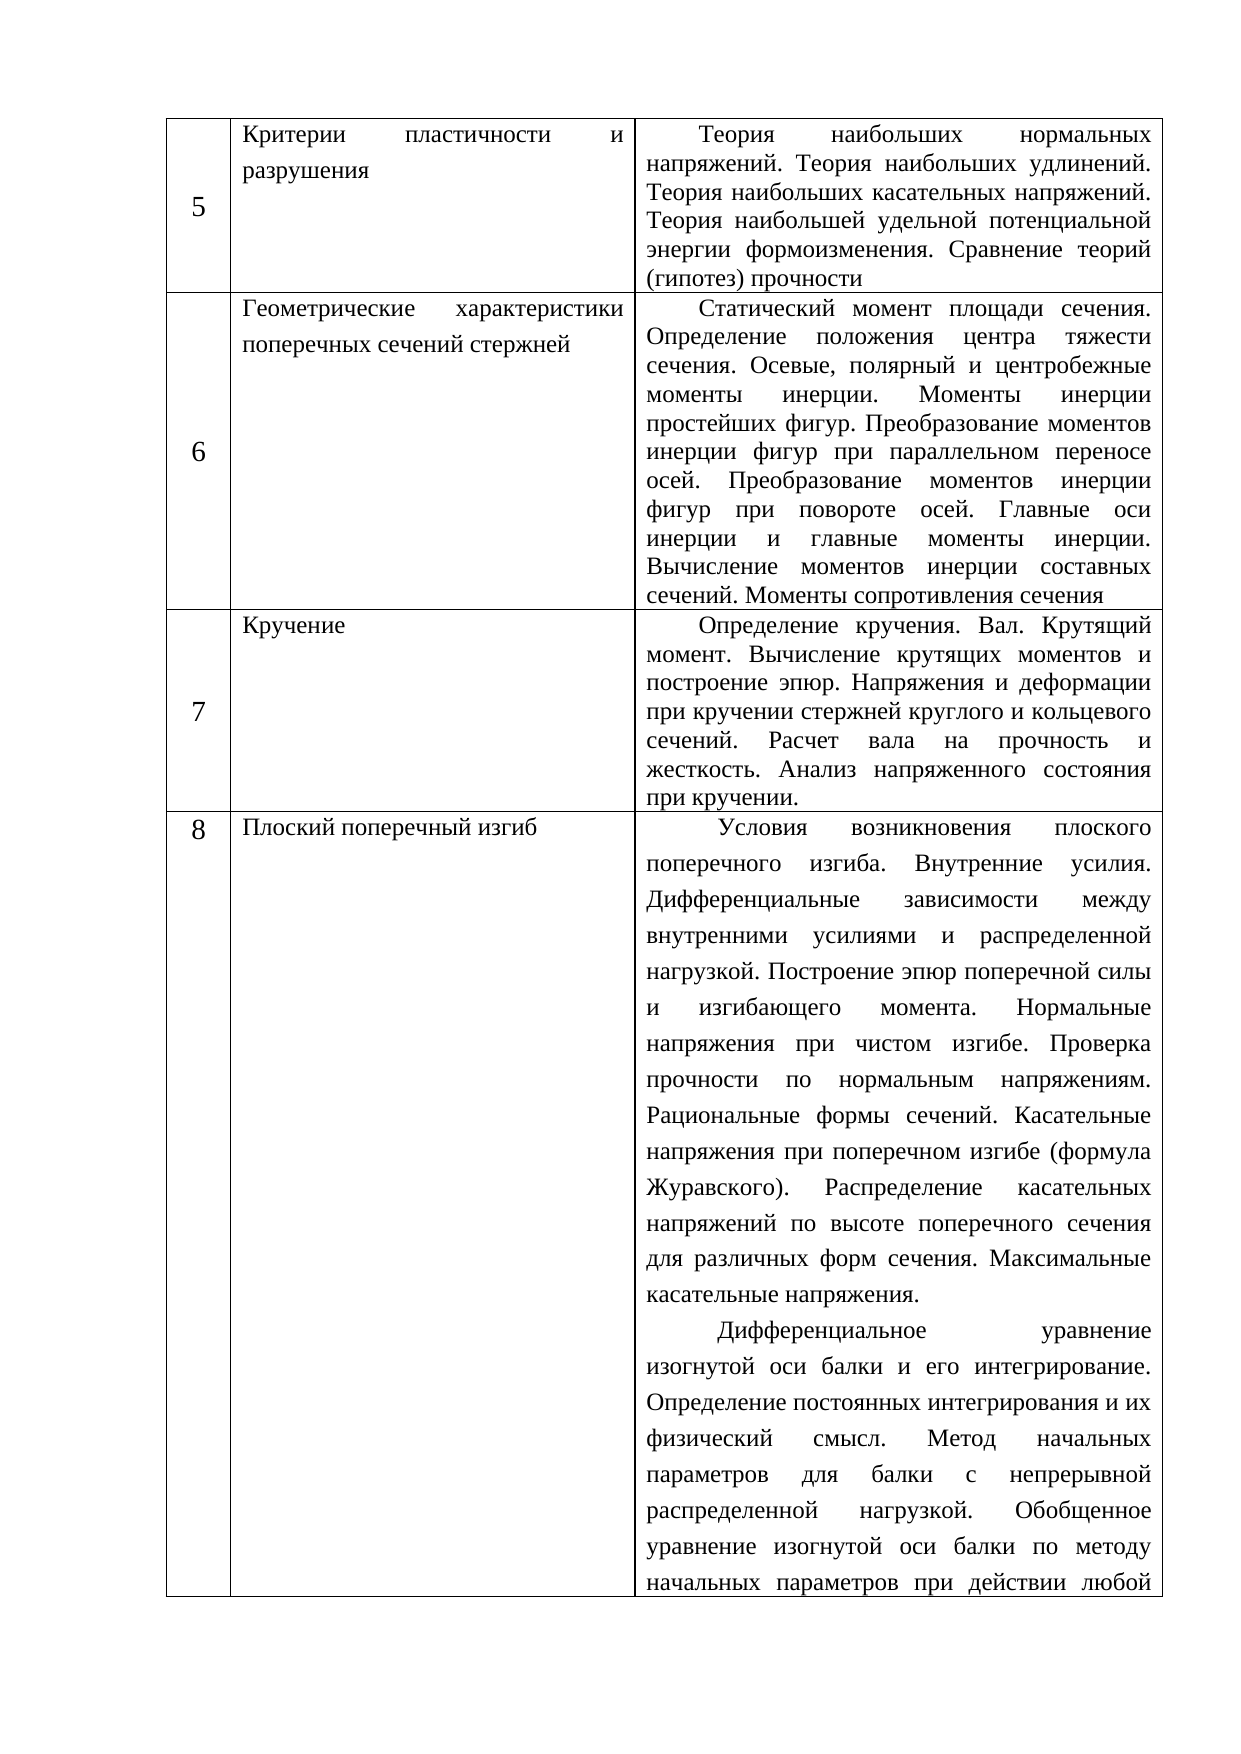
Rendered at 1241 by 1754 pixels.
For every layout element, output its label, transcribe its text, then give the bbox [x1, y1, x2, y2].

table_cell 8 [167, 812, 230, 1596]
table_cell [636, 812, 1162, 1596]
table_cell 7 [167, 610, 230, 811]
table_cell Определение кручения. Вал. Крутящий момент. Вычисление крутящих моментов и построение эпюр. Напряжения и деформации при кручении стержней круглого и кольцевого сечений. Расчет вала на прочность и жесткость. Анализ напряженного состояния при кручении. [636, 610, 1162, 811]
table_cell Кручение [231, 610, 634, 811]
table_cell Статический момент площади сечения. Определение положения центра тяжести сечения. Осевые, полярный и центробежные моменты инерции. Моменты инерции простейших фигур. Преобразование моментов инерции фигур при параллельном переносе осей. Преобразование моментов инерции фигур при повороте осей. Главные оси инерции и главные моменты инерции. Вычисление моментов инерции составных сечений. Моменты сопротивления сечения [636, 293, 1162, 609]
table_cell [231, 812, 634, 1596]
table_cell 6 [167, 293, 230, 609]
table_cell 5 [167, 119, 230, 292]
table_cell Геометрические характеристики поперечных сечений стержней [231, 293, 634, 609]
table_cell Теория наибольших нормальных напряжений. Теория наибольших удлинений. Теория наибольших касательных напряжений. Теория наибольшей удельной потенциальной энергии формоизменения. Сравнение теорий (гипотез) прочности [636, 119, 1162, 292]
table_cell Критерии пластичности и разрушения [231, 119, 634, 292]
